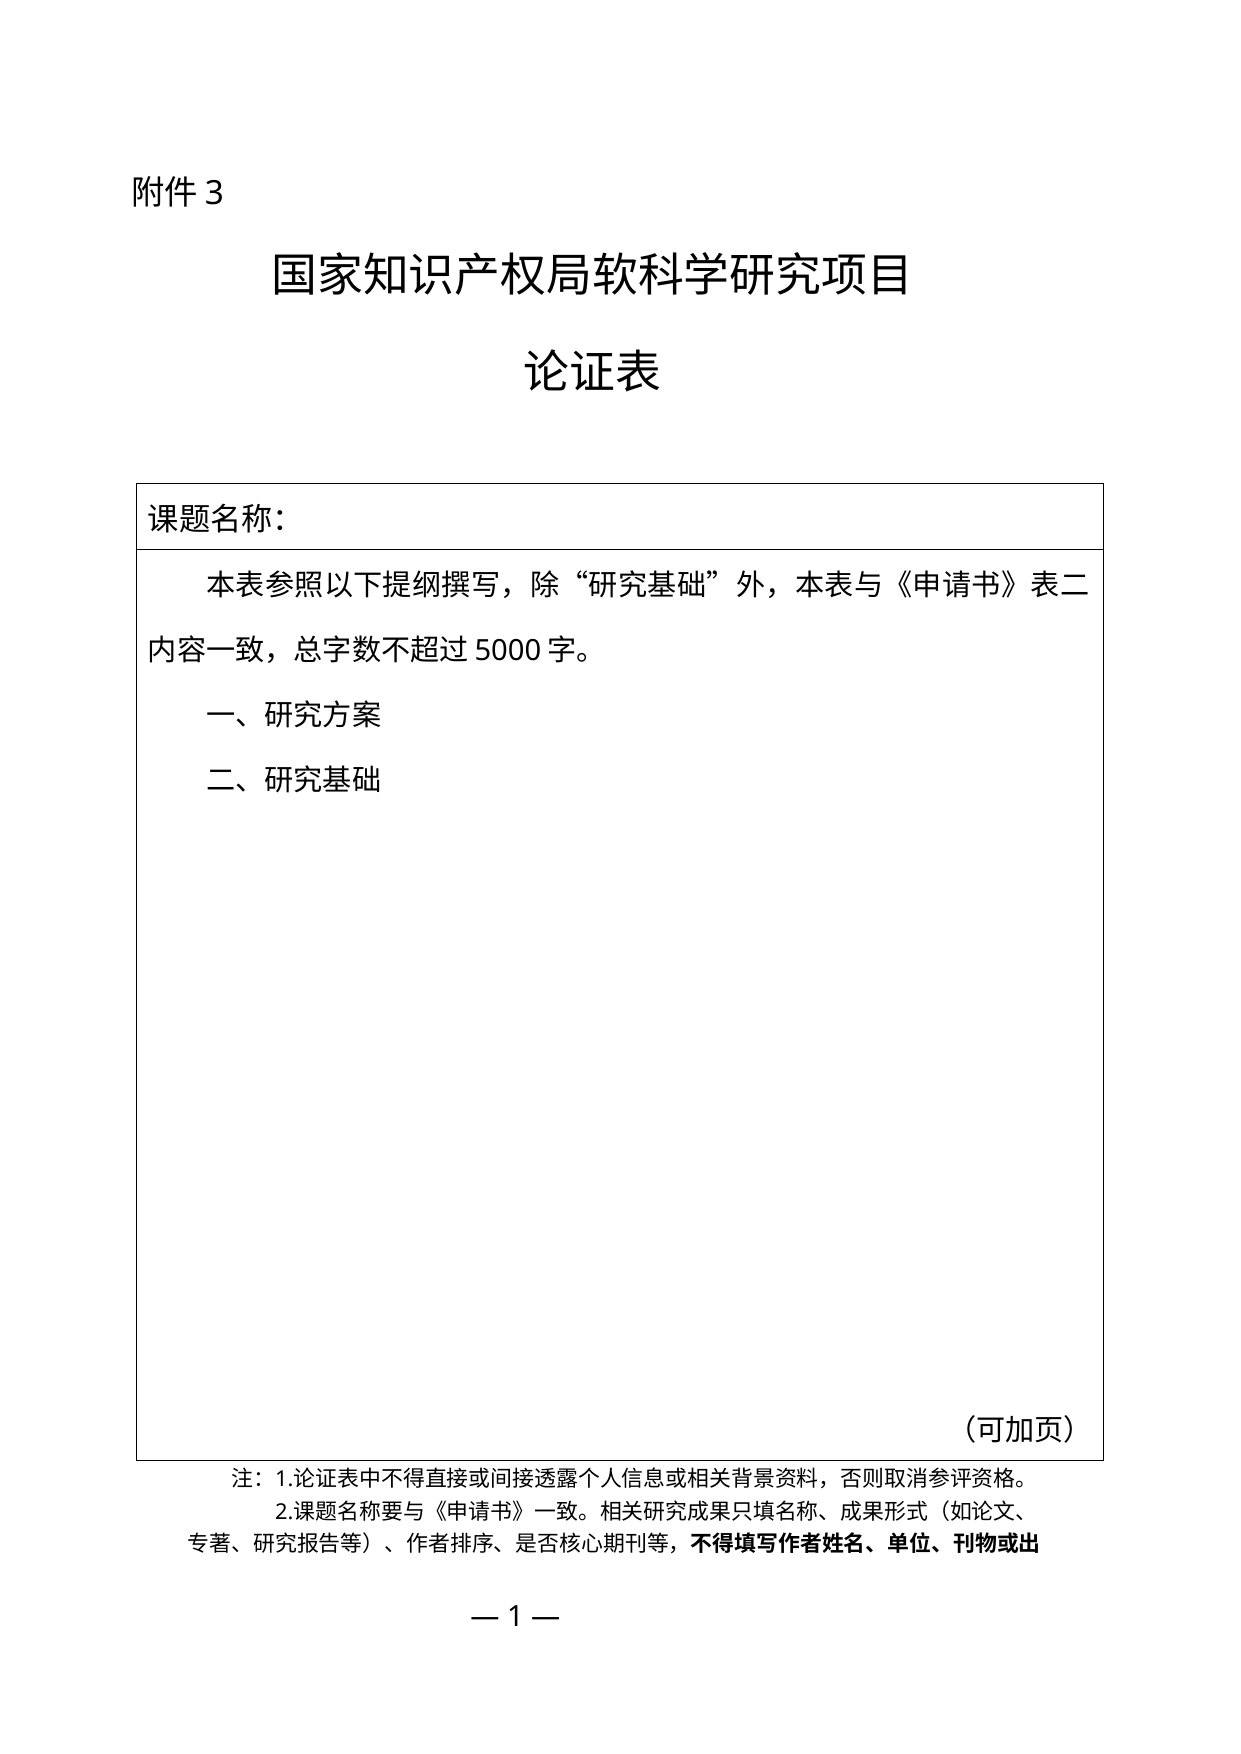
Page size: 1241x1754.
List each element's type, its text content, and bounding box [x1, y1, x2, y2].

table_header 课题名称： [137, 484, 1103, 549]
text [187, 1493, 1053, 1558]
text 国家知识产权局软科学研究项目 [131, 223, 1053, 320]
text 附件3 [131, 158, 1053, 223]
text 论证表 [131, 320, 1053, 418]
table_cell 本表参照以下提纲撰写，除“研究基础”外，本表与《申请书》表二内容一致，总字数不超过5000字。 一、研究方案 二、研究基础 （可加页） [137, 550, 1103, 1460]
text 注：1.论证表中不得直接或间接透露个人信息或相关背景资料，否则取消参评资格。 [187, 1461, 1053, 1493]
